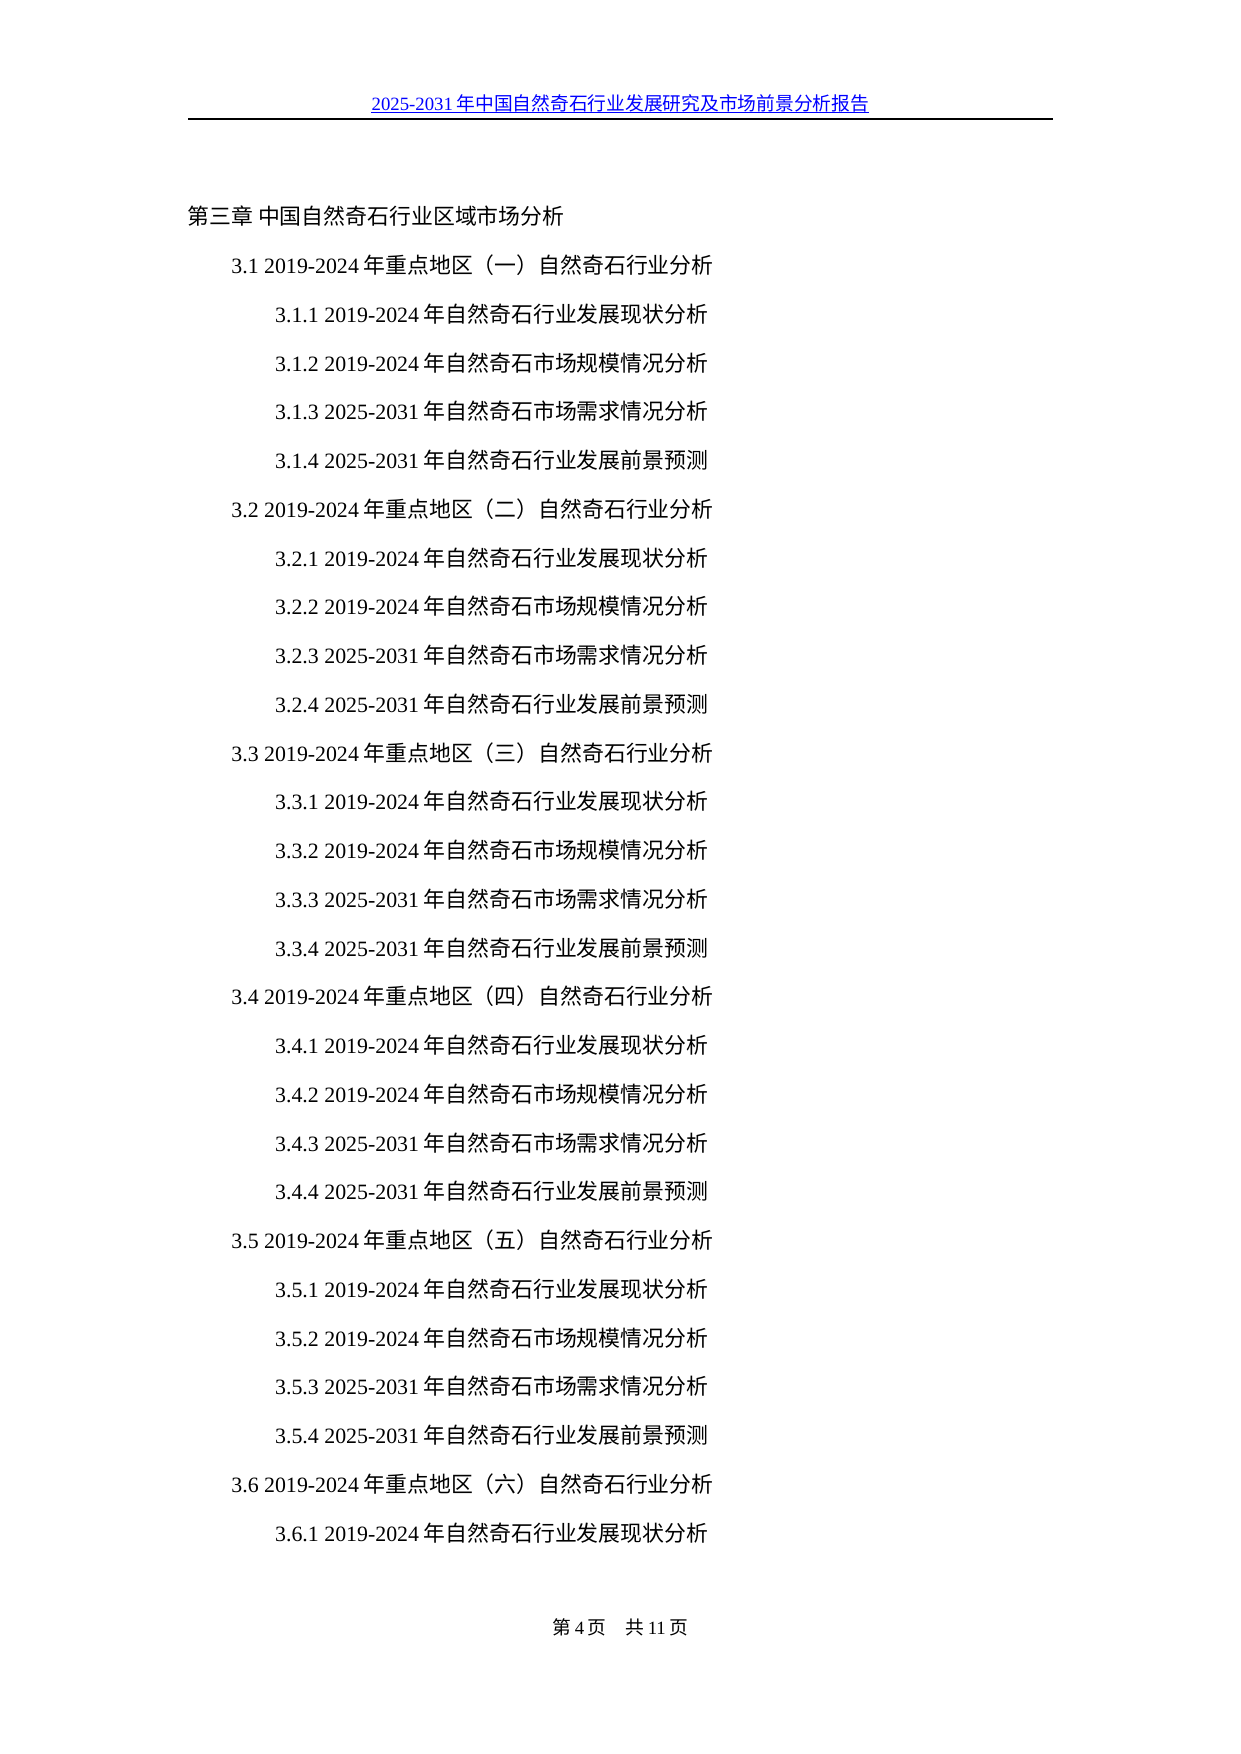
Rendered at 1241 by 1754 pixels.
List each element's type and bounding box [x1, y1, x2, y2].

text [187, 150, 1053, 1548]
